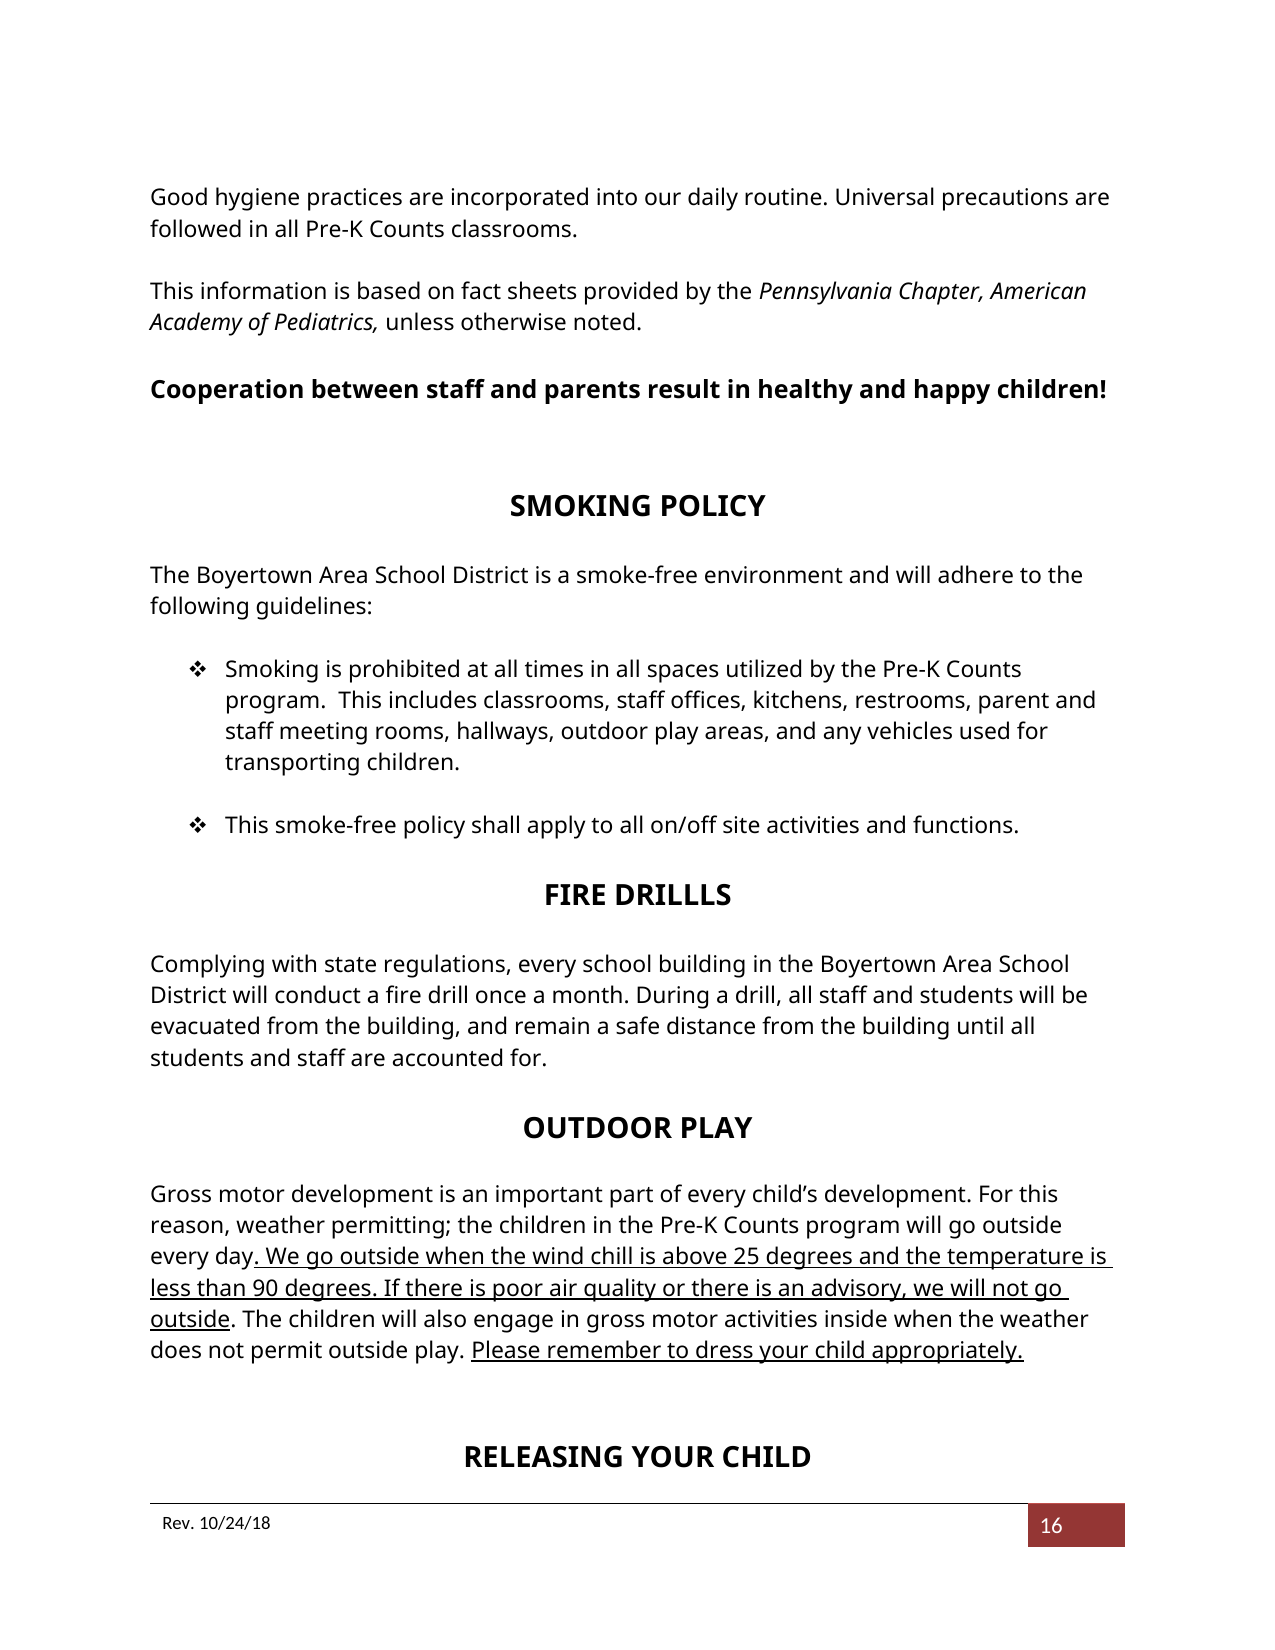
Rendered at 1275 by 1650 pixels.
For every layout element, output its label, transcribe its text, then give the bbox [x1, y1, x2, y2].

list This smoke-free policy shall apply to all on/off site activities and functions. [187, 809, 1125, 840]
text OUTDOOR PLAY [150, 1107, 1125, 1147]
text FIRE DRILLLS [150, 874, 1125, 914]
text This information is based on fact sheets provided by the Pennsylvania Chapter, American Academy of Pediatrics, unless otherwise noted. [150, 275, 1125, 337]
text Complying with state regulations, every school building in the Boyertown Area School District will conduct a fire drill once a month. During a drill, all staff and students will be evacuated from the building, and remain a safe distance from the building until all students and staff are accounted for. [150, 948, 1125, 1073]
text Gross motor development is an important part of every child’s development. For this reason, weather permitting; the children in the Pre-K Counts program will go outside every day. We go outside when the wind chill is above 25 degrees and the temperature is less than 90 degrees. If there is poor air quality or there is an advisory, we will not go outside. The children will also engage in gross motor activities inside when the weather does not permit outside play. Please remember to dress your child appropriately. [150, 1178, 1125, 1365]
list Smoking is prohibited at all times in all spaces utilized by the Pre-K Counts program. This includes classrooms, staff offices, kitchens, restrooms, parent and staff meeting rooms, hallways, outdoor play areas, and any vehicles used for transporting children. [187, 652, 1125, 777]
text SMOKING POLICY [150, 485, 1125, 525]
text Cooperation between staff and parents result in healthy and happy children! [150, 372, 1125, 406]
text RELEASING YOUR CHILD [150, 1436, 1125, 1476]
text The Boyertown Area School District is a smoke-free environment and will adhere to the following guidelines: [150, 559, 1125, 621]
text Good hygiene practices are incorporated into our daily routine. Universal precautions are followed in all Pre-K Counts classrooms. [150, 181, 1125, 244]
